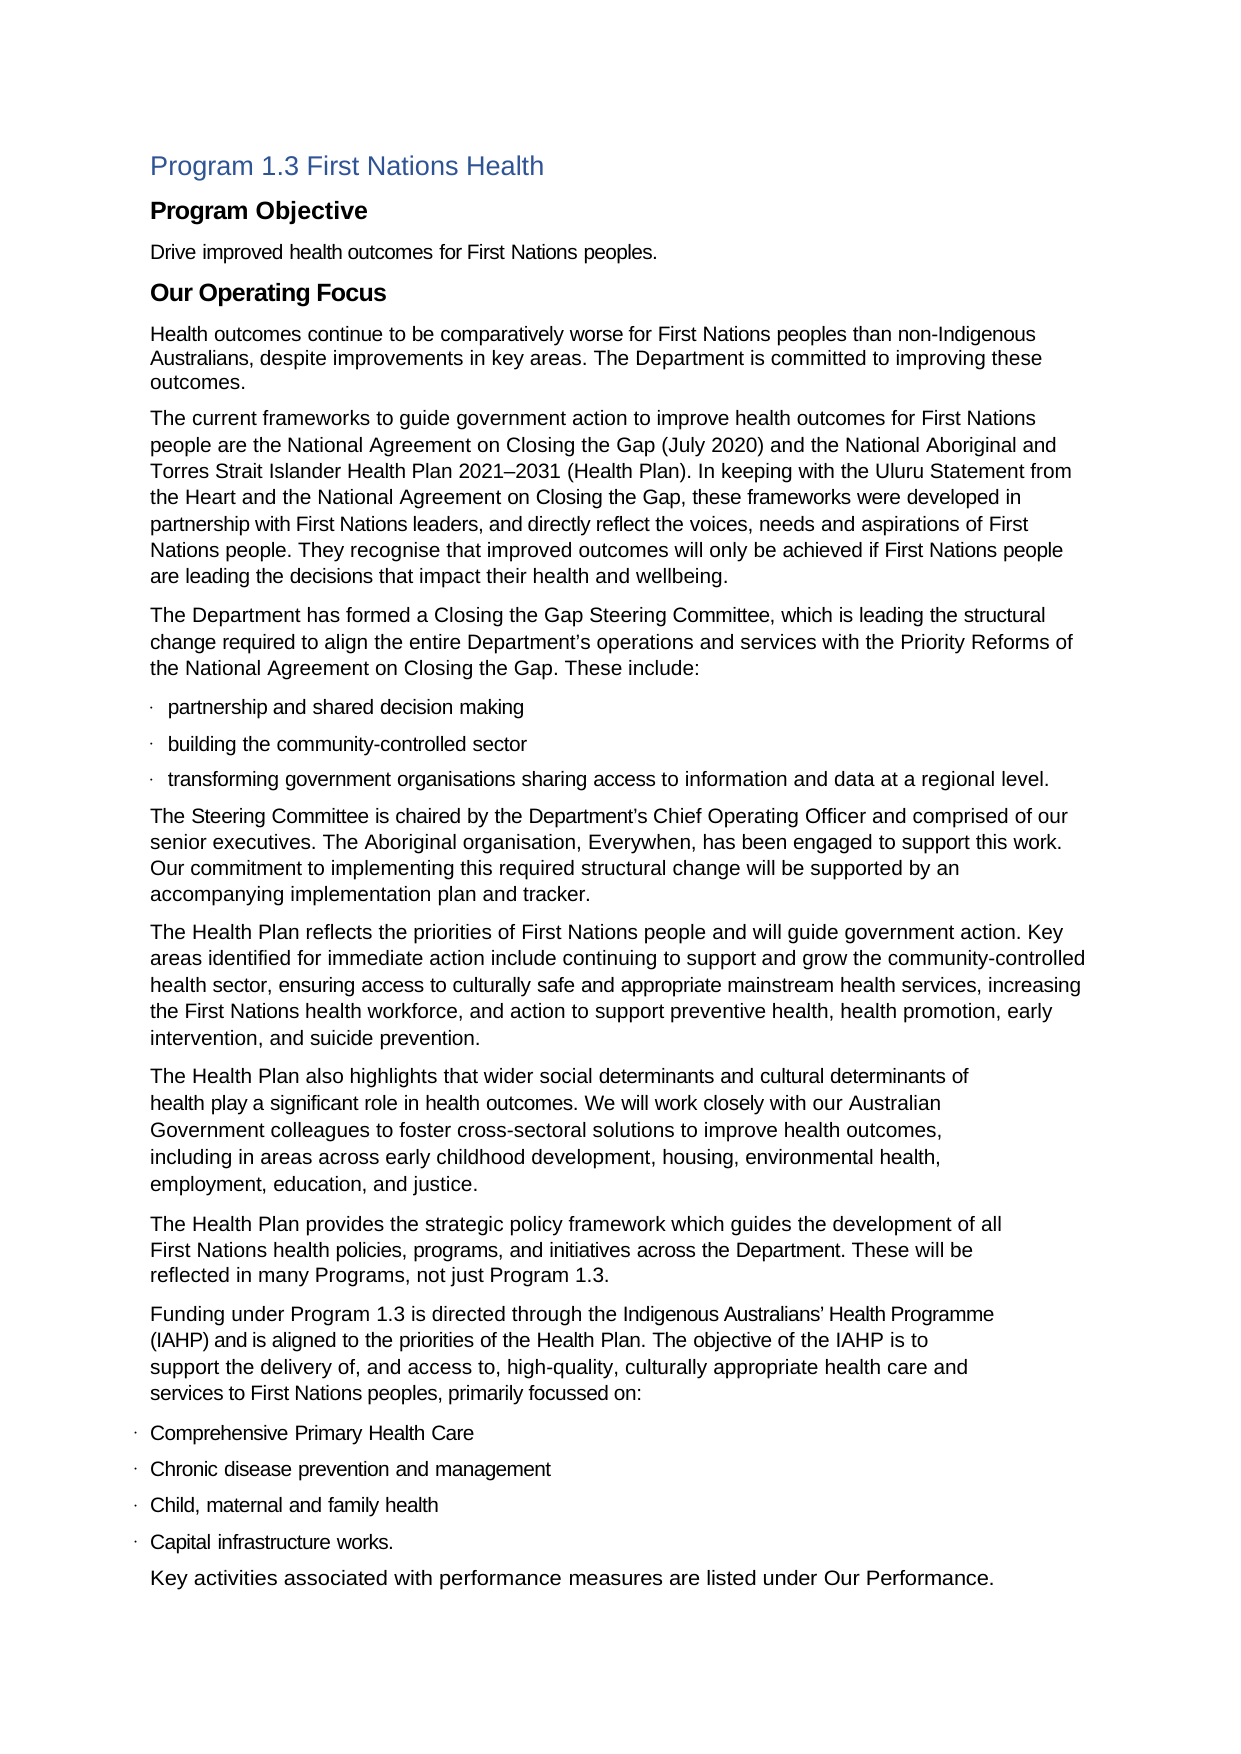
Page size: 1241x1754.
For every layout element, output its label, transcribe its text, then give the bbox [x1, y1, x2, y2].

list Capital infrastructure works. [134, 1530, 1090, 1554]
list partnership and shared decision making [150, 695, 1090, 719]
list Chronic disease prevention and management [134, 1457, 1090, 1481]
text Health outcomes continue to be comparatively worse for First Nations peoples than non-Indigenous Australians, despite improvements in key areas. The Department is committed to improving these outcomes. [150, 322, 1090, 393]
text The Department has formed a Closing the Gap Steering Committee, which is leading the structural change required to align the entire Department’s operations and services with the Priority Reforms of the National Agreement on Closing the Gap. These include: [150, 603, 1090, 680]
text Our Operating Focus [150, 278, 1090, 307]
text The Health Plan provides the strategic policy framework which guides the development of all First Nations health policies, programs, and initiatives across the Department. These will be reflected in many Programs, not just Program 1.3. [150, 1212, 1012, 1287]
text Funding under Program 1.3 is directed through the Indigenous Australians’ Health Programme (IAHP) and is aligned to the priorities of the Health Plan. The objective of the IAHP is to support the delivery of, and access to, high-quality, culturally appropriate health care and services to First Nations peoples, primarily focussed on: [150, 1302, 996, 1405]
list Child, maternal and family health [134, 1493, 1090, 1517]
list building the community-controlled sector [150, 732, 1090, 756]
text The Steering Committee is chaired by the Department’s Chief Operating Officer and comprised of our senior executives. The Aboriginal organisation, Everywhen, has been engaged to support this work. Our commitment to implementing this required structural change will be supported by an accompanying implementation plan and tracker. [150, 804, 1090, 906]
text The Health Plan reflects the priorities of First Nations people and will guide government action. Key areas identified for immediate action include continuing to support and grow the community-controlled health sector, ensuring access to culturally safe and appropriate mainstream health services, increasing the First Nations health workforce, and action to support preventive health, health promotion, early intervention, and suicide prevention. [150, 920, 1090, 1049]
subtitle Program 1.3 First Nations Health [150, 150, 1090, 181]
text The current frameworks to guide government action to improve health outcomes for First Nations people are the National Agreement on Closing the Gap (July 2020) and the National Aboriginal and Torres Strait Islander Health Plan 2021–2031 (Health Plan). In keeping with the Uluru Statement from the Heart and the National Agreement on Closing the Gap, these frameworks were developed in partnership with First Nations leaders, and directly reflect the voices, needs and aspirations of First Nations people. They recognise that improved outcomes will only be achieved if First Nations people are leading the decisions that impact their health and wellbeing. [150, 406, 1082, 588]
list Comprehensive Primary Health Care [134, 1420, 1090, 1444]
text The Health Plan also highlights that wider social determinants and cultural determinants of health play a significant role in health outcomes. We will work closely with our Australian Government colleagues to foster cross-sectoral solutions to improve health outcomes, including in areas across early childhood development, housing, environmental health, employment, education, and justice. [150, 1064, 1004, 1196]
text Drive improved health outcomes for First Nations peoples. [150, 240, 1090, 264]
text Program Objective [150, 196, 1090, 225]
list transforming government organisations sharing access to information and data at a regional level. [150, 768, 1073, 792]
text Key activities associated with performance measures are listed under Our Performance. [150, 1566, 1004, 1590]
